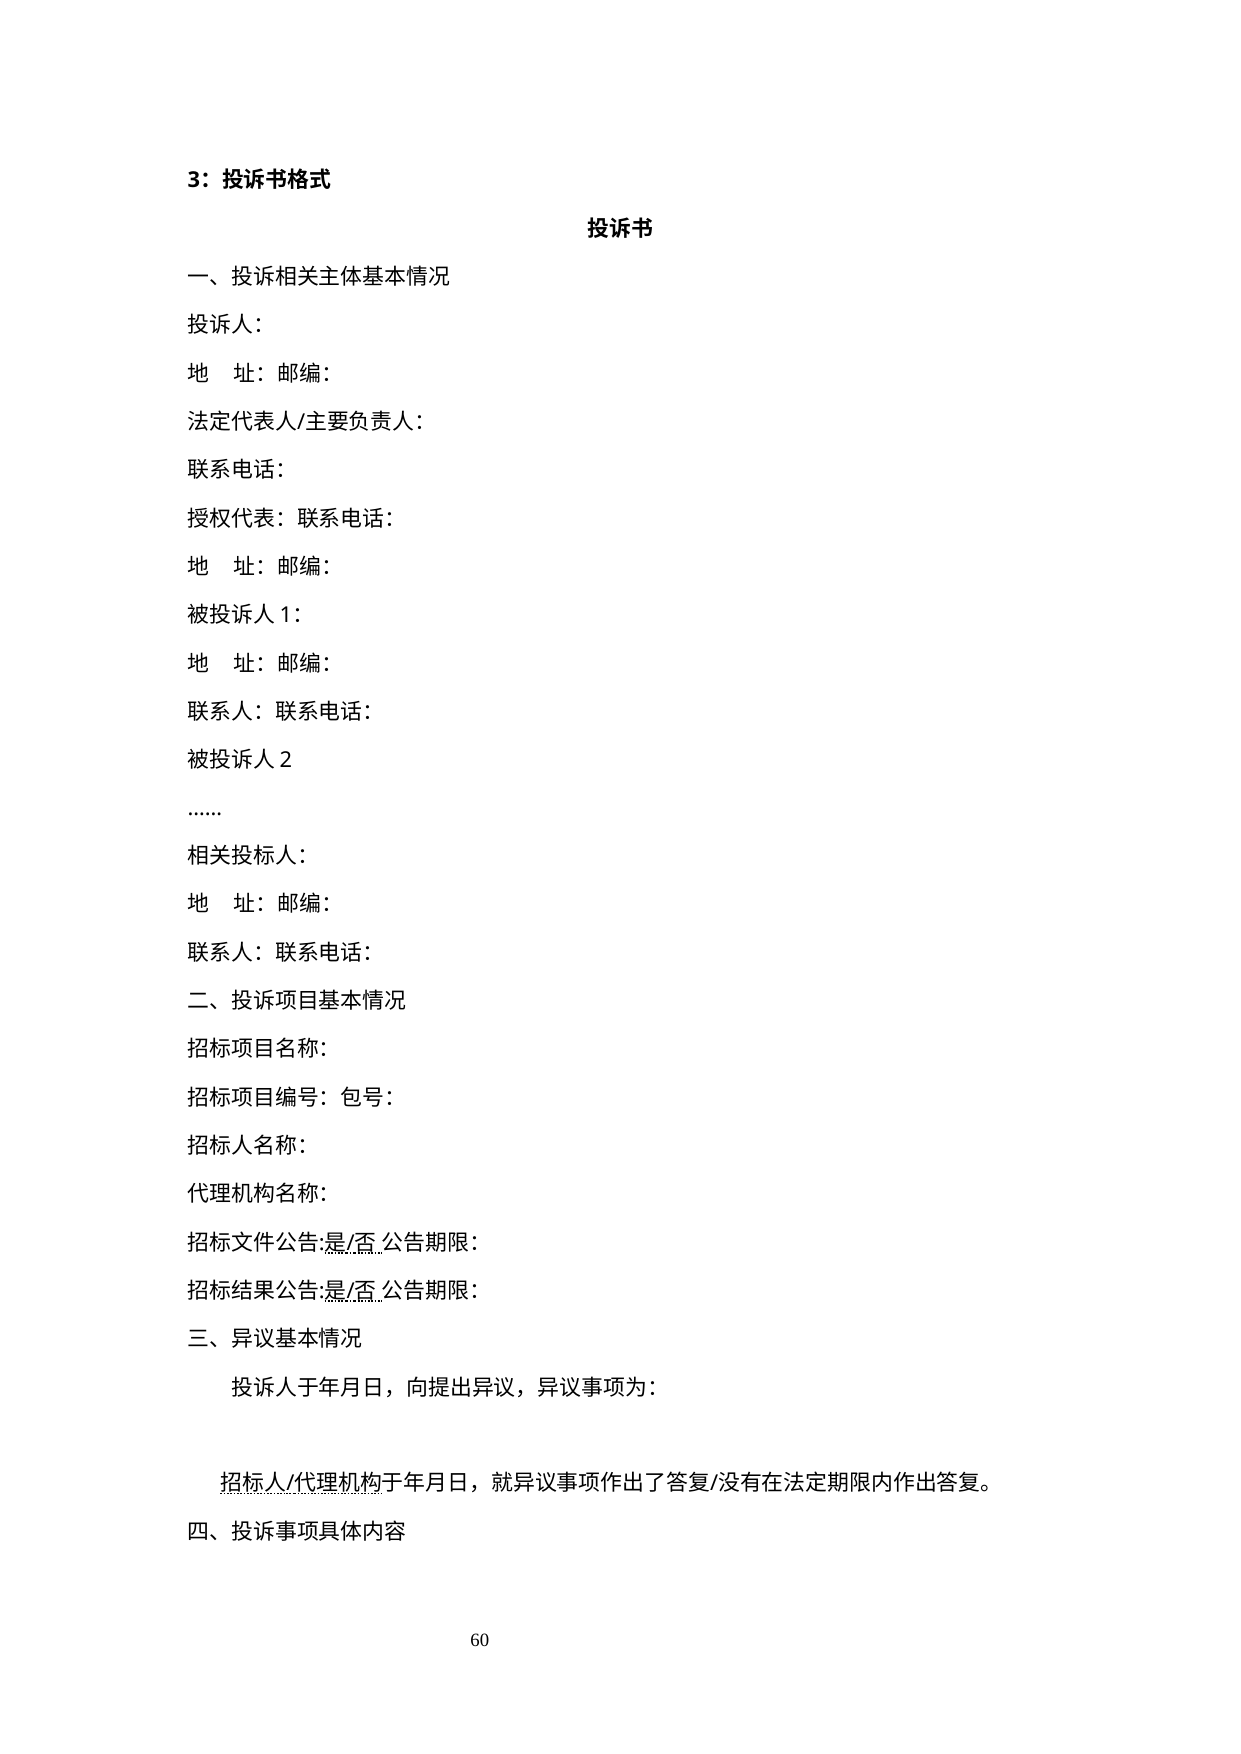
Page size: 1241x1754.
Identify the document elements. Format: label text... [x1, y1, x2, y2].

text 相关投标人： [187, 838, 1053, 870]
text 地 址：邮编： [187, 645, 1053, 678]
text 四、投诉事项具体内容 [187, 1513, 1053, 1546]
text 二、投诉项目基本情况 [187, 983, 1053, 1015]
text 联系人：联系电话： [187, 934, 1053, 967]
text 地 址：邮编： [187, 355, 1053, 388]
text 投诉人： [187, 307, 1053, 339]
text 投诉书 [187, 210, 1053, 243]
text 3：投诉书格式 [187, 162, 1053, 194]
text 招标项目名称： [187, 1031, 1053, 1063]
text 招标人名称： [187, 1128, 1053, 1160]
text 联系电话： [187, 452, 1053, 484]
text 招标人/代理机构于年月日，就异议事项作出了答复/没有在法定期限内作出答复。 [187, 1465, 1053, 1498]
text 被投诉人2 [187, 742, 1053, 774]
text 招标结果公告:是/否 公告期限： [187, 1273, 1053, 1305]
text 三、异议基本情况 [187, 1321, 1053, 1353]
text 一、投诉相关主体基本情况 [187, 259, 1053, 291]
text 招标文件公告:是/否 公告期限： [187, 1224, 1053, 1257]
text 招标项目编号：包号： [187, 1079, 1053, 1112]
text 联系人：联系电话： [187, 694, 1053, 726]
text 代理机构名称： [187, 1176, 1053, 1208]
text 投诉人于年月日，向提出异议，异议事项为： [187, 1369, 1053, 1402]
text …… [187, 790, 1053, 823]
text 授权代表：联系电话： [187, 500, 1053, 533]
text 被投诉人1： [187, 597, 1053, 629]
text 法定代表人/主要负责人： [187, 404, 1053, 436]
text 地 址：邮编： [187, 549, 1053, 581]
text 地 址：邮编： [187, 886, 1053, 918]
